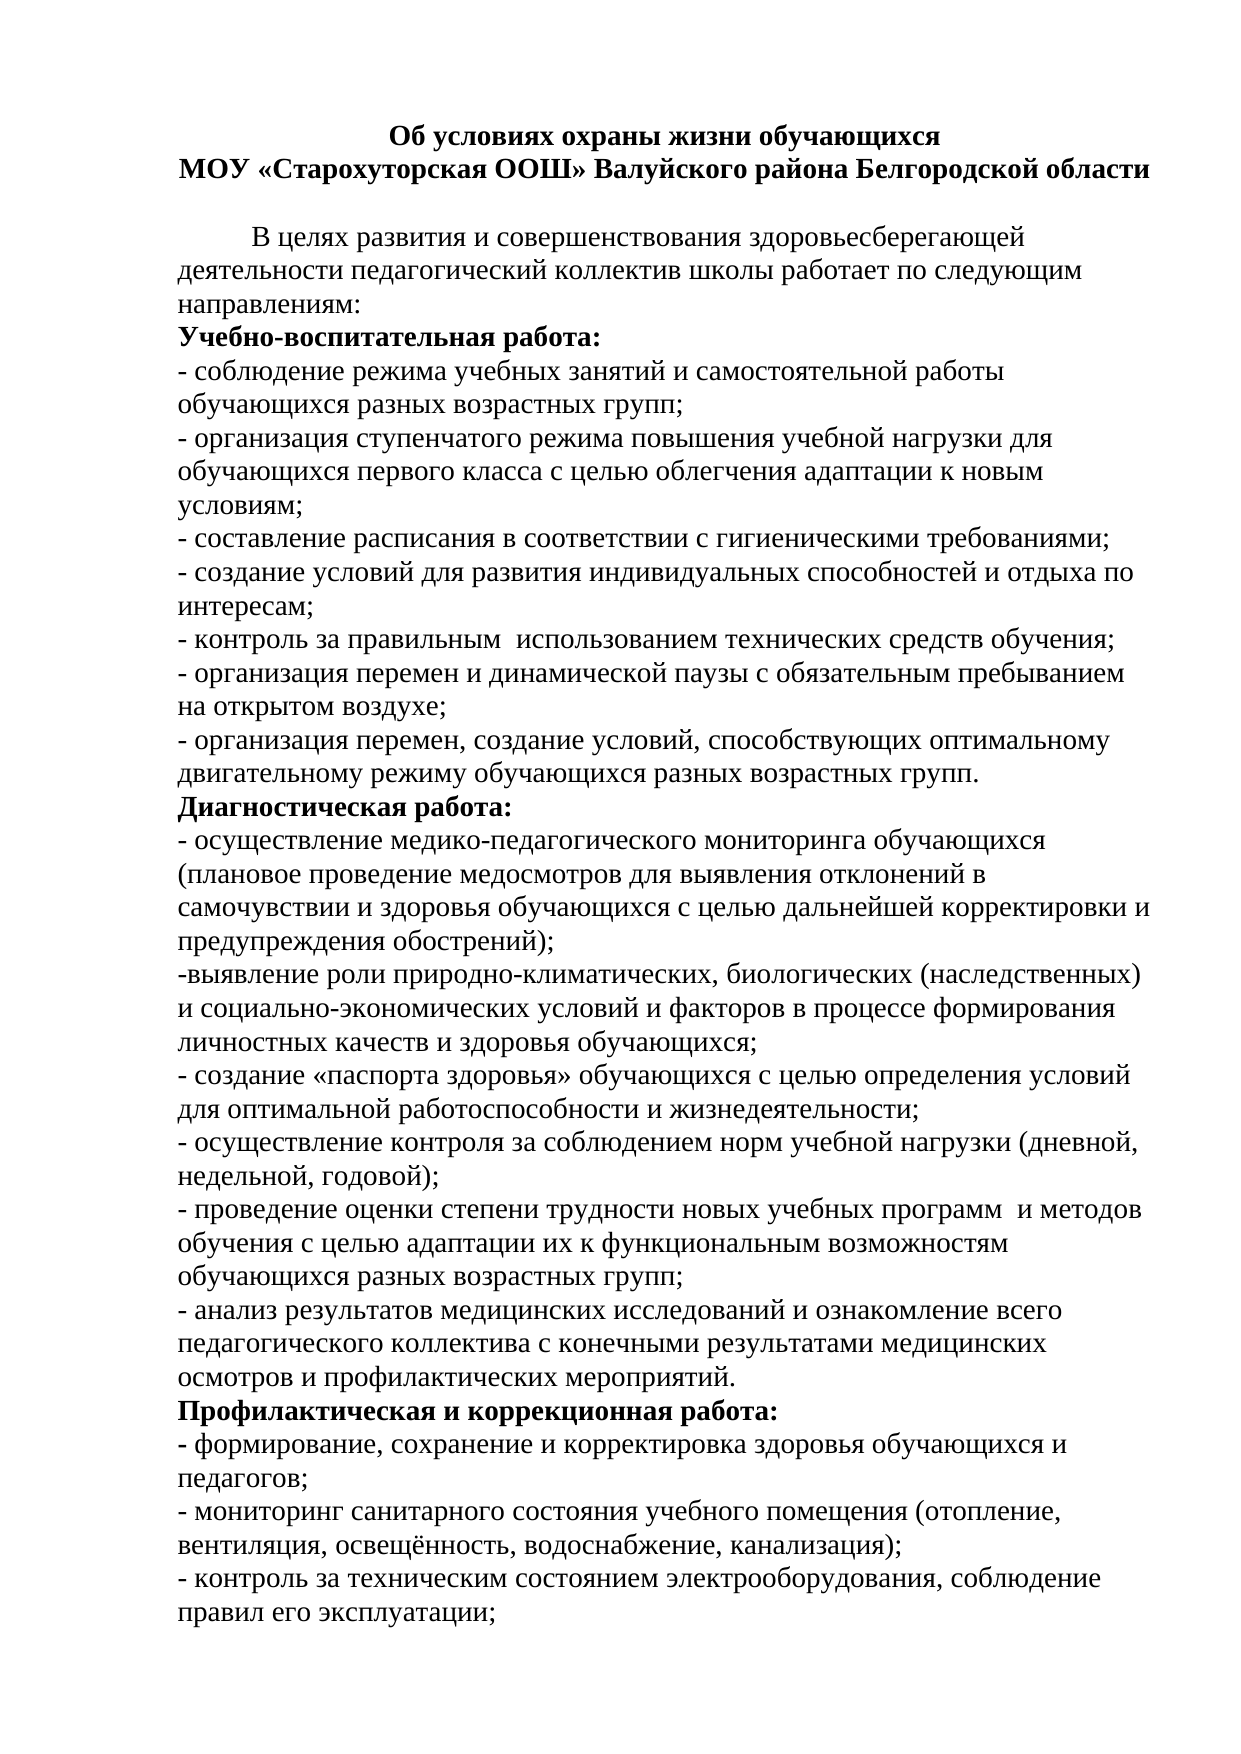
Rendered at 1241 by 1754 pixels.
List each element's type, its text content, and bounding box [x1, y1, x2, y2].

text - контроль за правильным использованием технических средств обучения; [177, 621, 1152, 655]
text - проведение оценки степени трудности новых учебных программ и методов обучения с целью адаптации их к функциональным возможностям обучающихся разных возрастных групп; [177, 1191, 1152, 1292]
text - организация перемен, создание условий, способствующих оптимальному двигательному режиму обучающихся разных возрастных групп. [177, 722, 1152, 789]
text - осуществление контроля за соблюдением норм учебной нагрузки (дневной, недельной, годовой); [177, 1124, 1152, 1191]
text - мониторинг санитарного состояния учебного помещения (отопление, вентиляция, освещённость, водоснабжение, канализация); [177, 1493, 1152, 1560]
text Учебно-воспитательная работа: [177, 319, 1152, 353]
text - соблюдение режима учебных занятий и самостоятельной работы обучающихся разных возрастных групп; [177, 353, 1152, 420]
text - анализ результатов медицинских исследований и ознакомление всего педагогического коллектива с конечными результатами медицинских осмотров и профилактических мероприятий. [177, 1292, 1152, 1393]
text - создание «паспорта здоровья» обучающихся с целью определения условий для оптимальной работоспособности и жизнедеятельности; [177, 1057, 1152, 1124]
text МОУ «Старохуторская ООШ» Валуйского района Белгородской области [177, 152, 1152, 185]
text - организация ступенчатого режима повышения учебной нагрузки для обучающихся первого класса с целью облегчения адаптации к новым условиям; [177, 420, 1152, 521]
text Профилактическая и коррекционная работа: [177, 1393, 1152, 1426]
text - создание условий для развития индивидуальных способностей и отдыха по интересам; [177, 554, 1152, 621]
text - осуществление медико-педагогического мониторинга обучающихся (плановое проведение медосмотров для выявления отклонений в самочувствии и здоровья обучающихся с целью дальнейшей корректировки и предупреждения обострений); [177, 822, 1152, 957]
text - формирование, сохранение и корректировка здоровья обучающихся и педагогов; [177, 1426, 1152, 1493]
text -выявление роли природно-климатических, биологических (наследственных) и социально-экономических условий и факторов в процессе формирования личностных качеств и здоровья обучающихся; [177, 957, 1152, 1057]
text Об условиях охраны жизни обучающихся [177, 118, 1152, 152]
text В целях развития и совершенствования здоровьесберегающей деятельности педагогический коллектив школы работает по следующим направлениям: [177, 219, 1152, 319]
text - составление расписания в соответствии с гигиеническими требованиями; [177, 521, 1152, 554]
text Диагностическая работа: [177, 789, 1152, 822]
text - организация перемен и динамической паузы с обязательным пребыванием на открытом воздухе; [177, 655, 1152, 722]
text - контроль за техническим состоянием электрооборудования, соблюдение правил его эксплуатации; [177, 1560, 1152, 1627]
